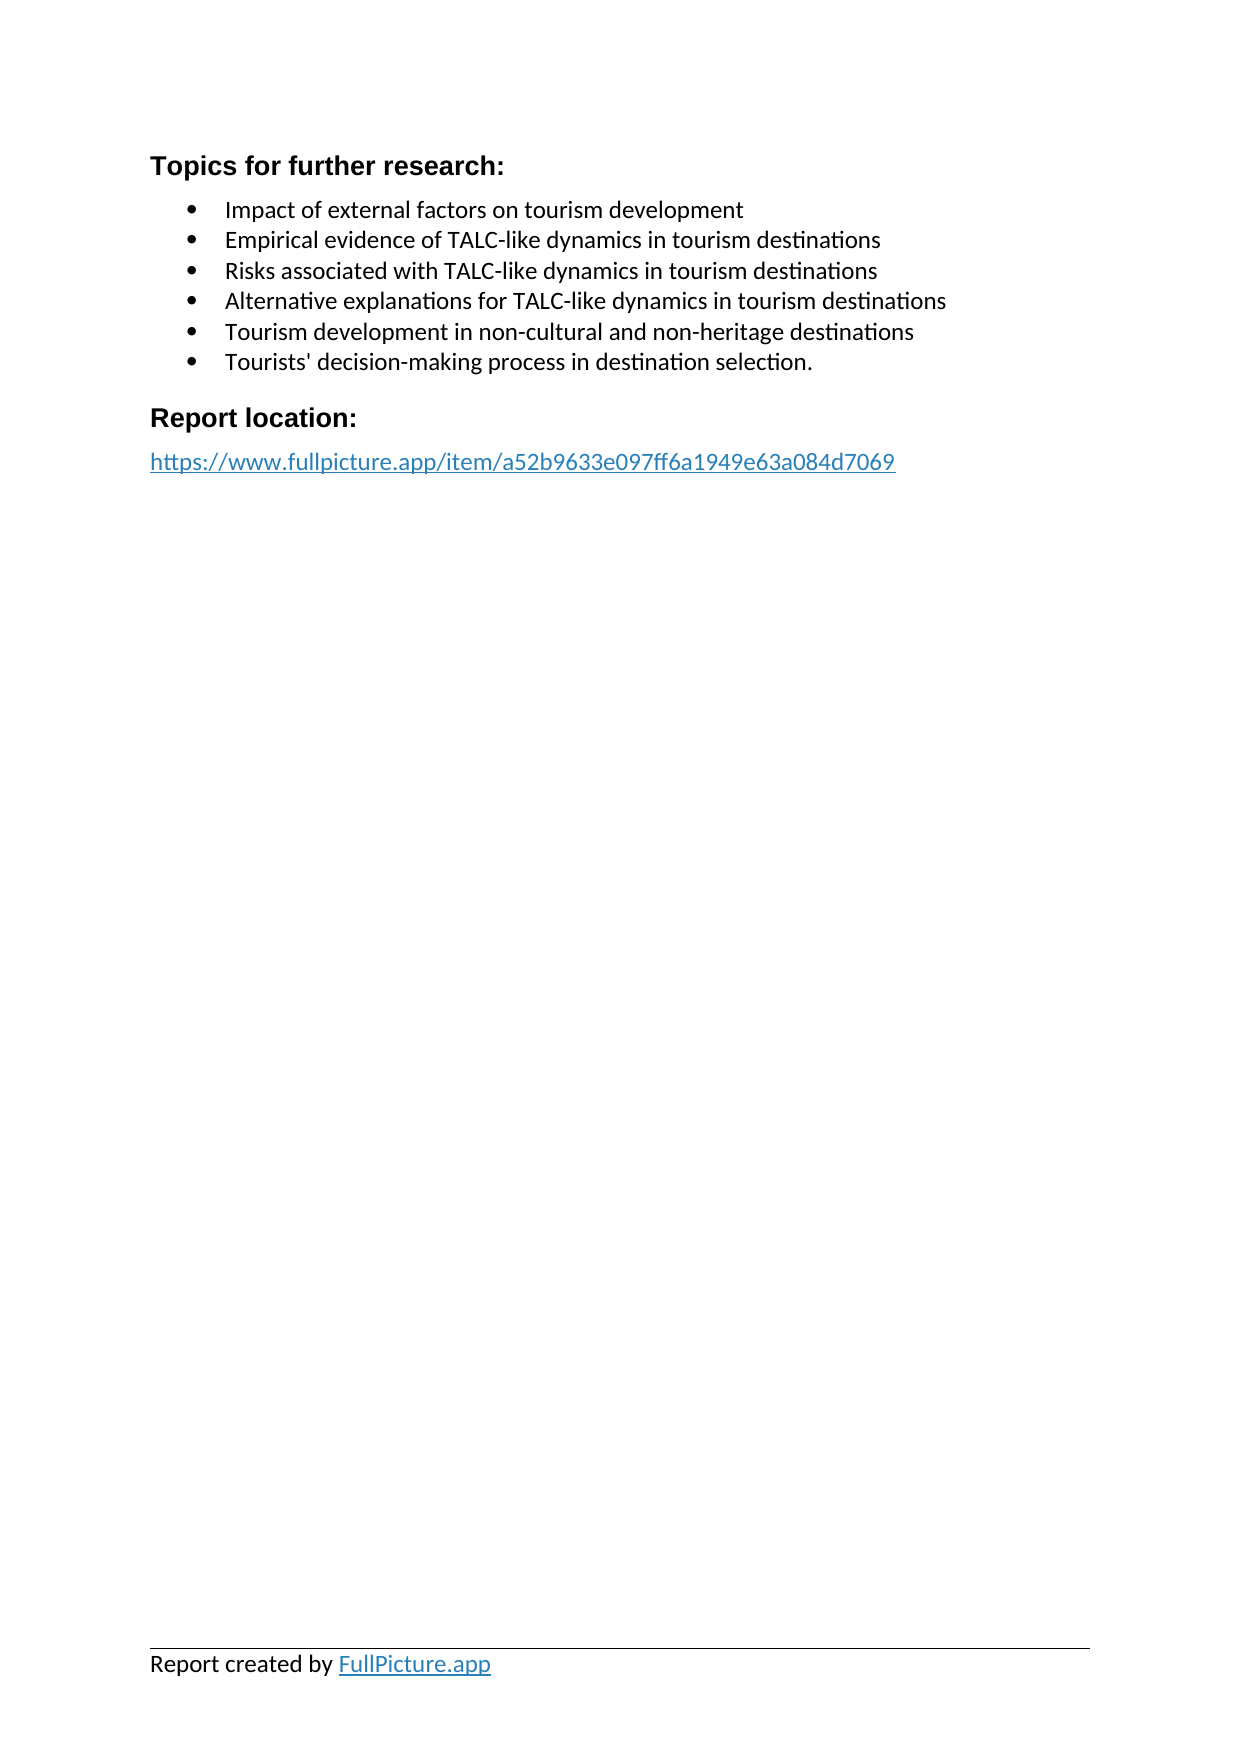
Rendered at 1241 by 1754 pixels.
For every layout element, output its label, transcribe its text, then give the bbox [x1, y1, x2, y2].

subtitle Topics for further research: [150, 150, 1090, 181]
list Alternative explanations for TALC-like dynamics in tourism destinations [187, 285, 1090, 316]
list Risks associated with TALC-like dynamics in tourism destinations [187, 255, 1090, 285]
subtitle Report location: [150, 402, 1090, 433]
list Impact of external factors on tourism development [187, 194, 1090, 224]
list Tourists' decision-making process in destination selection. [187, 346, 1090, 377]
list Tourism development in non-cultural and non-heritage destinations [187, 316, 1090, 346]
list Empirical evidence of TALC-like dynamics in tourism destinations [187, 224, 1090, 255]
text https://www.fullpicture.app/item/a52b9633e097ff6a1949e63a084d7069 [150, 446, 1090, 476]
